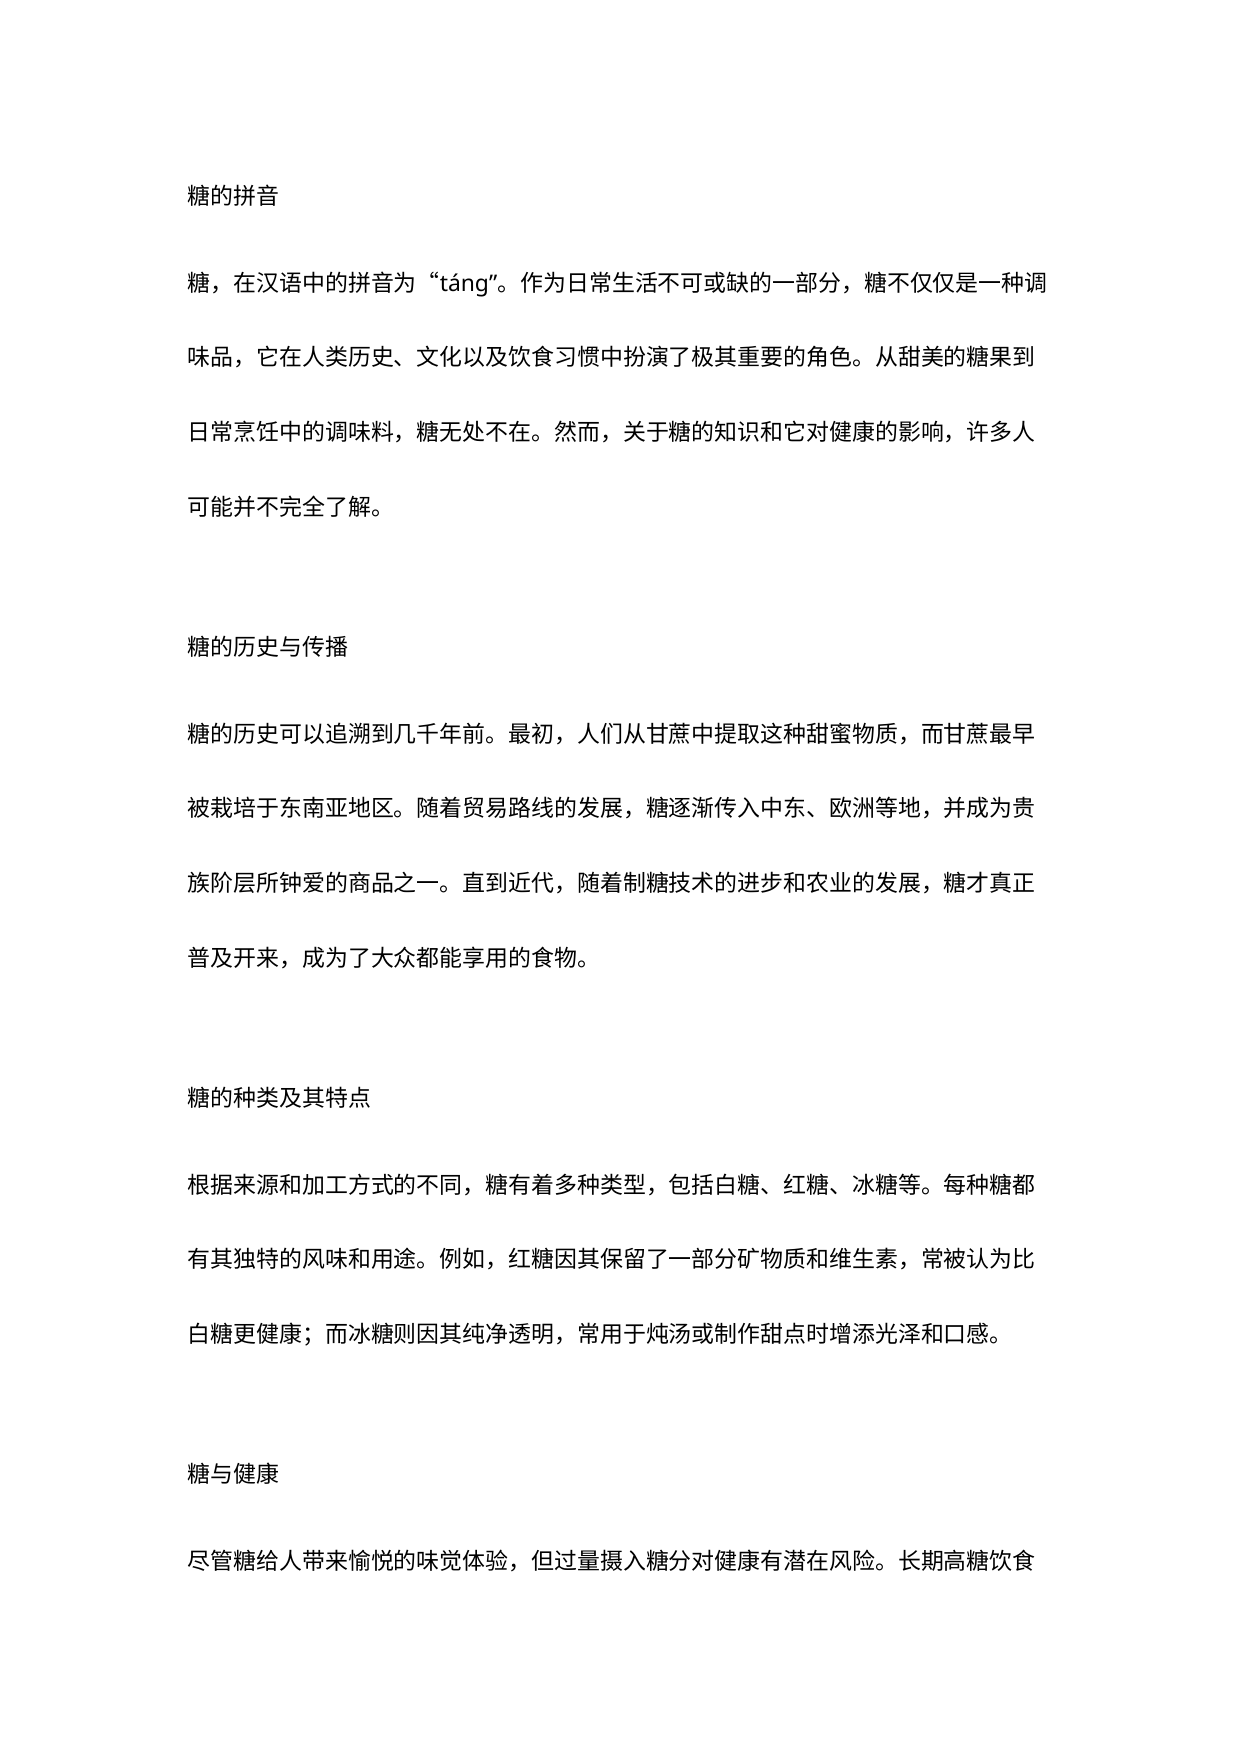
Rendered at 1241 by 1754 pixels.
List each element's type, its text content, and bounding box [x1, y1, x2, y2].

text 糖的历史与传播 [187, 613, 1053, 678]
text 糖的种类及其特点 [187, 1064, 1053, 1129]
text 糖的拼音 [187, 162, 1053, 227]
text 糖的历史可以追溯到几千年前。最初，人们从甘蔗中提取这种甜蜜物质，而甘蔗最早被栽培于东南亚地区。随着贸易路线的发展，糖逐渐传入中东、欧洲等地，并成为贵族阶层所钟爱的商品之一。直到近代，随着制糖技术的进步和农业的发展，糖才真正普及开来，成为了大众都能享用的食物。 [187, 699, 1053, 989]
text 根据来源和加工方式的不同，糖有着多种类型，包括白糖、红糖、冰糖等。每种糖都有其独特的风味和用途。例如，红糖因其保留了一部分矿物质和维生素，常被认为比白糖更健康；而冰糖则因其纯净透明，常用于炖汤或制作甜点时增添光泽和口感。 [187, 1151, 1053, 1365]
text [187, 1527, 1053, 1592]
text 糖，在汉语中的拼音为“táng”。作为日常生活不可或缺的一部分，糖不仅仅是一种调味品，它在人类历史、文化以及饮食习惯中扮演了极其重要的角色。从甜美的糖果到日常烹饪中的调味料，糖无处不在。然而，关于糖的知识和它对健康的影响，许多人可能并不完全了解。 [187, 248, 1053, 538]
text 糖与健康 [187, 1440, 1053, 1505]
